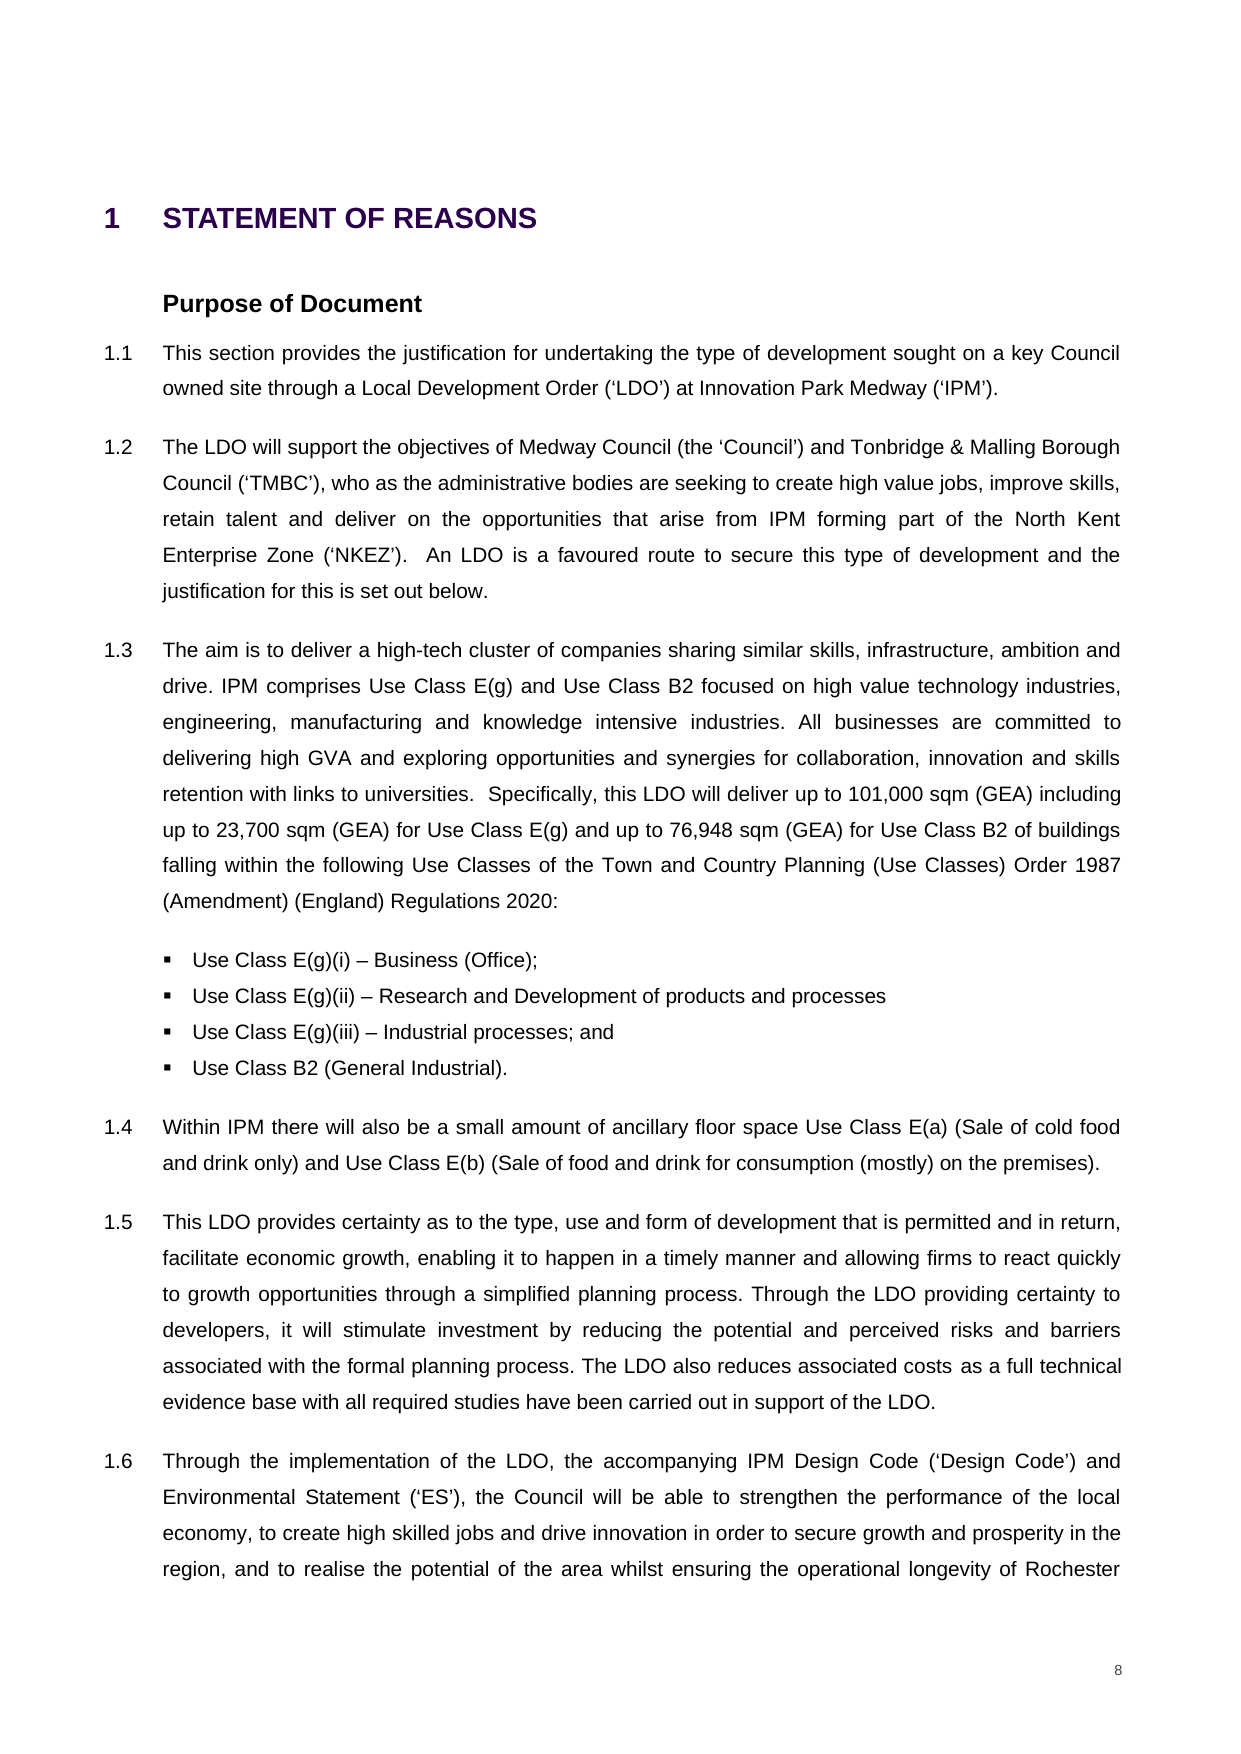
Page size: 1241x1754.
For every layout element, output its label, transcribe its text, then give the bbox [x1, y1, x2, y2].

subtitle Purpose of Document [103, 289, 1122, 317]
text This section provides the justification for undertaking the type of development sought on a key Council owned site through a Local Development Order (‘LDO’) at Innovation Park Medway (‘IPM’). [103, 340, 1122, 400]
text The LDO will support the objectives of Medway Council (the ‘Council’) and Tonbridge & Malling Borough Council (‘TMBC’), who as the administrative bodies are seeking to create high value jobs, improve skills, retain talent and deliver on the opportunities that arise from IPM forming part of the North Kent Enterprise Zone (‘NKEZ’). An LDO is a favoured route to secure this type of development and the justification for this is set out below. [103, 435, 1122, 603]
text Within IPM there will also be a small amount of ancillary floor space Use Class E(a) (Sale of cold food and drink only) and Use Class E(b) (Sale of food and drink for consumption (mostly) on the premises). [103, 1115, 1122, 1175]
list Use Class E(g)(ii) – Research and Development of products and processes [162, 984, 1122, 1008]
subtitle STATEMENT OF REASONS [103, 201, 1122, 234]
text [103, 1448, 1122, 1580]
text This LDO provides certainty as to the type, use and form of development that is permitted and in return, facilitate economic growth, enabling it to happen in a timely manner and allowing firms to react quickly to growth opportunities through a simplified planning process. Through the LDO providing certainty to developers, it will stimulate investment by reducing the potential and perceived risks and barriers associated with the formal planning process. The LDO also reduces associated costs as a full technical evidence base with all required studies have been carried out in support of the LDO. [103, 1210, 1122, 1414]
list Use Class E(g)(i) – Business (Office); [162, 948, 1122, 972]
text The aim is to deliver a high-tech cluster of companies sharing similar skills, infrastructure, ambition and drive. IPM comprises Use Class E(g) and Use Class B2 focused on high value technology industries, engineering, manufacturing and knowledge intensive industries. All businesses are committed to delivering high GVA and exploring opportunities and synergies for collaboration, innovation and skills retention with links to universities. Specifically, this LDO will deliver up to 101,000 sqm (GEA) including up to 23,700 sqm (GEA) for Use Class E(g) and up to 76,948 sqm (GEA) for Use Class B2 of buildings falling within the following Use Classes of the Town and Country Planning (Use Classes) Order 1987 (Amendment) (England) Regulations 2020: [103, 638, 1122, 913]
list Use Class E(g)(iii) – Industrial processes; and [162, 1020, 1122, 1044]
list Use Class B2 (General Industrial). [162, 1056, 1122, 1080]
